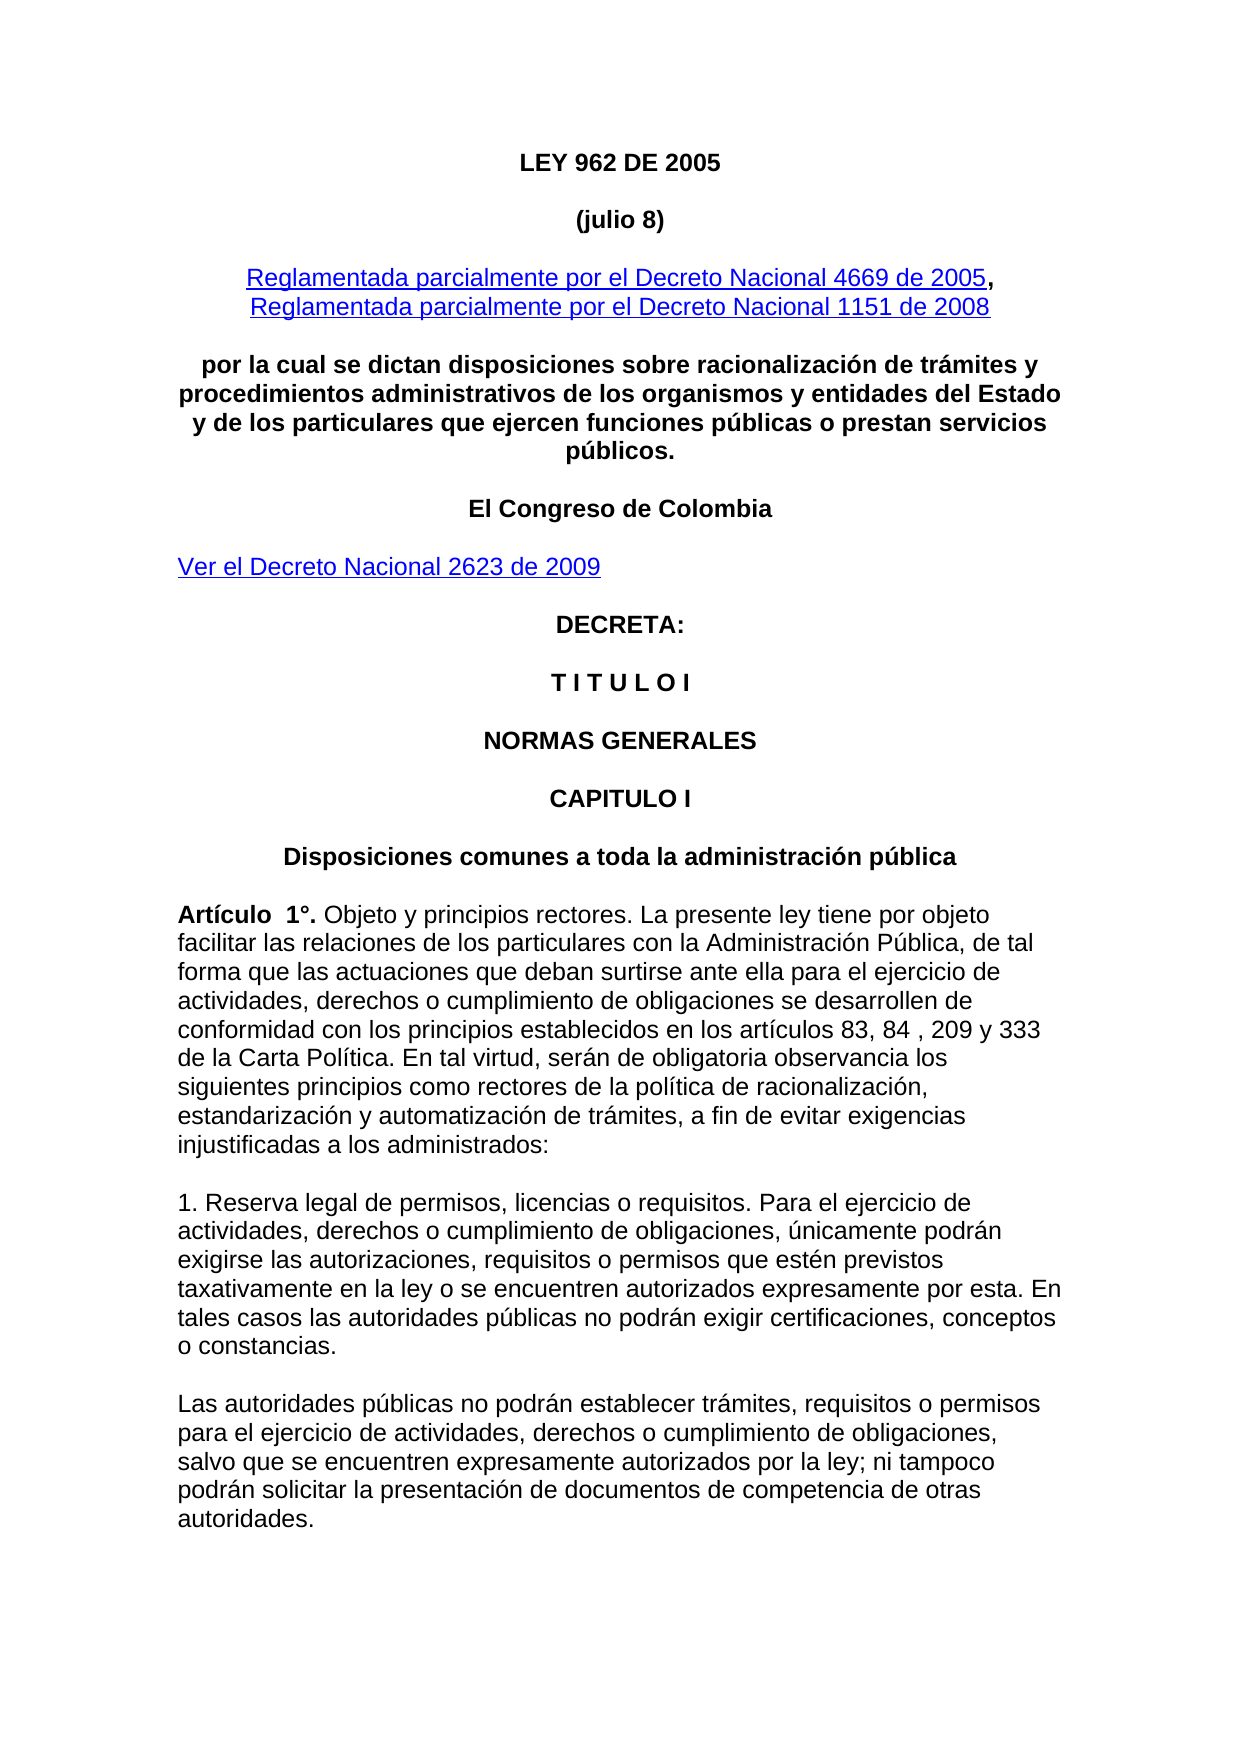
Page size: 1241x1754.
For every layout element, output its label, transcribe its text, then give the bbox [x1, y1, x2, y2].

text NORMAS GENERALES [177, 726, 1063, 755]
text DECRETA: [177, 610, 1063, 639]
text Reglamentada parcialmente por el Decreto Nacional 4669 de 2005, Reglamentada parcialmente por el Decreto Nacional 1151 de 2008 [177, 263, 1063, 321]
text por la cual se dictan disposiciones sobre racionalización de trámites y procedimientos administrativos de los organismos y entidades del Estado y de los particulares que ejercen funciones públicas o prestan servicios públicos. [177, 350, 1063, 465]
text Disposiciones comunes a toda la administración pública [177, 842, 1063, 871]
text LEY 962 DE 2005 [177, 148, 1063, 176]
text CAPITULO I [177, 784, 1063, 813]
text Artículo 1°. Objeto y principios rectores. La presente ley tiene por objeto facilitar las relaciones de los particulares con la Administración Pública, de tal forma que las actuaciones que deban surtirse ante ella para el ejercicio de actividades, derechos o cumplimiento de obligaciones se desarrollen de conformidad con los principios establecidos en los artículos 83, 84 , 209 y 333 de la Carta Política. En tal virtud, serán de obligatoria observancia los siguientes principios como rectores de la política de racionalización, estandarización y automatización de trámites, a fin de evitar exigencias injustificadas a los administrados: [177, 900, 1063, 1158]
text (julio 8) [177, 206, 1063, 234]
text Las autoridades públicas no podrán establecer trámites, requisitos o permisos para el ejercicio de actividades, derechos o cumplimiento de obligaciones, salvo que se encuentren expresamente autorizados por la ley; ni tampoco podrán solicitar la presentación de documentos de competencia de otras autoridades. [177, 1389, 1063, 1533]
text 1. Reserva legal de permisos, licencias o requisitos. Para el ejercicio de actividades, derechos o cumplimiento de obligaciones, únicamente podrán exigirse las autorizaciones, requisitos o permisos que estén previstos taxativamente en la ley o se encuentren autorizados expresamente por esta. En tales casos las autoridades públicas no podrán exigir certificaciones, conceptos o constancias. [177, 1188, 1063, 1360]
text T I T U L O I [177, 668, 1063, 697]
text El Congreso de Colombia [177, 494, 1063, 523]
text Ver el Decreto Nacional 2623 de 2009 [177, 552, 1063, 581]
